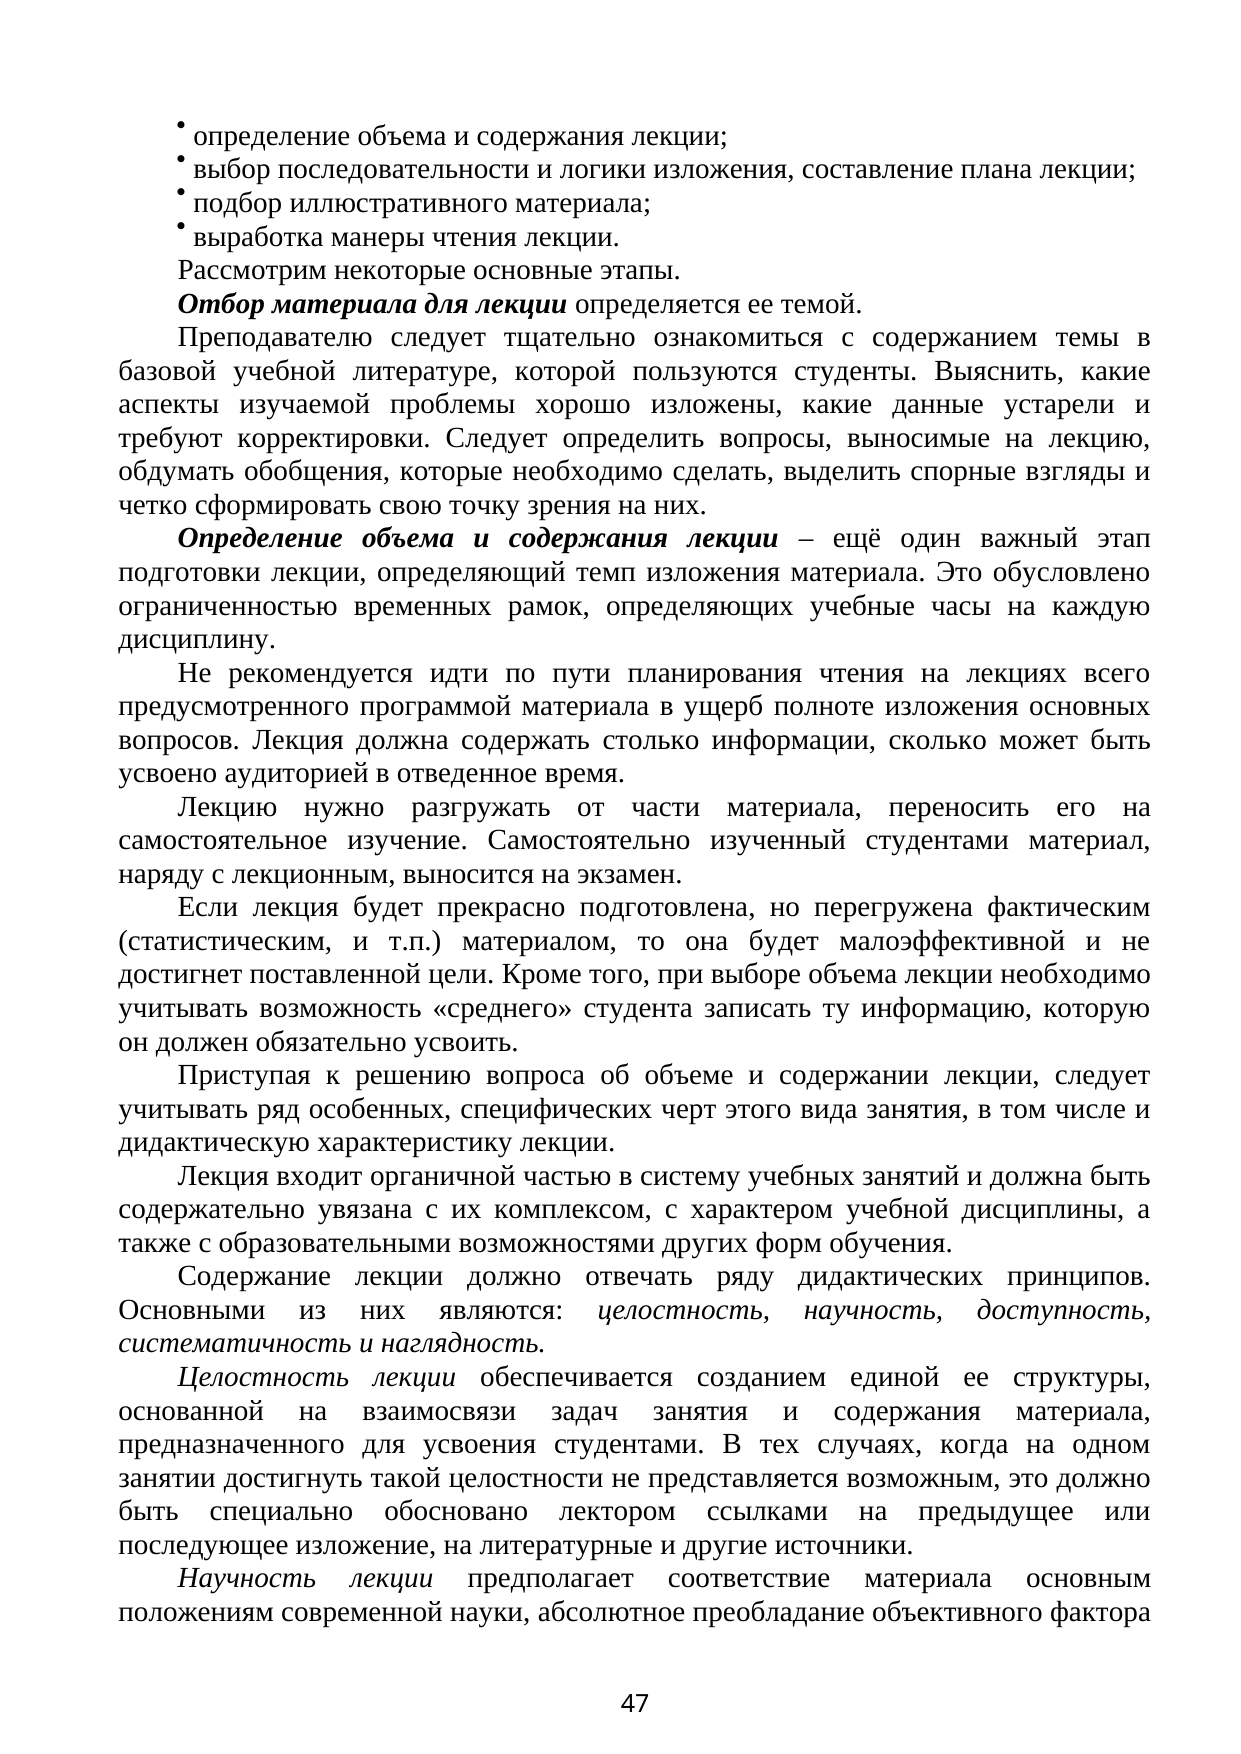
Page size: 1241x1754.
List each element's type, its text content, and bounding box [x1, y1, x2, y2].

list выбор последовательности и логики изложения, составление плана лекции; [118, 152, 1152, 185]
text Не рекомендуется идти по пути планирования чтения на лекциях всего предусмотренного программой материала в ущерб полноте изложения основных вопросов. Лекция должна содержать столько информации, сколько может быть усвоено аудиторией в отведенное время. [118, 655, 1152, 789]
list выработка манеры чтения лекции. [118, 219, 1152, 252]
list подбор иллюстративного материала; [118, 185, 1152, 219]
text Лекцию нужно разгружать от части материала, переносить его на самостоятельное изучение. Самостоятельно изученный студентами материал, наряду с лекционным, выносится на экзамен. [118, 789, 1152, 889]
text Определение объема и содержания лекции – ещё один важный этап подготовки лекции, определяющий темп изложения материала. Это обусловлено ограниченностью временных рамок, определяющих учебные часы на каждую дисциплину. [118, 521, 1152, 655]
text Лекция входит органичной частью в систему учебных занятий и должна быть содержательно увязана с их комплексом, с характером учебной дисциплины, а также с образовательными возможностями других форм обучения. [118, 1158, 1152, 1258]
text Приступая к решению вопроса об объеме и содержании лекции, следует учитывать ряд особенных, специфических черт этого вида занятия, в том числе и дидактическую характеристику лекции. [118, 1057, 1152, 1158]
text Целостность лекции обеспечивается созданием единой ее структуры, основанной на взаимосвязи задач занятия и содержания материала, предназначенного для усвоения студентами. В тех случаях, когда на одном занятии достигнуть такой целостности не представляется возможным, это должно быть специально обосновано лектором ссылками на предыдущее или последующее изложение, на литературные и другие источники. [118, 1359, 1152, 1560]
list определение объема и содержания лекции; [118, 118, 1152, 152]
text Рассмотрим некоторые основные этапы. [118, 252, 1152, 286]
text Преподавателю следует тщательно ознакомиться с содержанием темы в базовой учебной литературе, которой пользуются студенты. Выяснить, какие аспекты изучаемой проблемы хорошо изложены, какие данные устарели и требуют корректировки. Следует определить вопросы, выносимые на лекцию, обдумать обобщения, которые необходимо сделать, выделить спорные взгляды и четко сформировать свою точку зрения на них. [118, 319, 1152, 521]
text Если лекция будет прекрасно подготовлена, но перегружена фактическим (статистическим, и т.п.) материалом, то она будет малоэффективной и не достигнет поставленной цели. Кроме того, при выборе объема лекции необходимо учитывать возможность «среднего» студента записать ту информацию, которую он должен обязательно усвоить. [118, 889, 1152, 1057]
text Содержание лекции должно отвечать ряду дидактических принципов. Основными из них являются: целостность, научность, доступность, систематичность и наглядность. [118, 1258, 1152, 1359]
text Отбор материала для лекции определяется ее темой. [118, 286, 1152, 319]
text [118, 1560, 1152, 1627]
